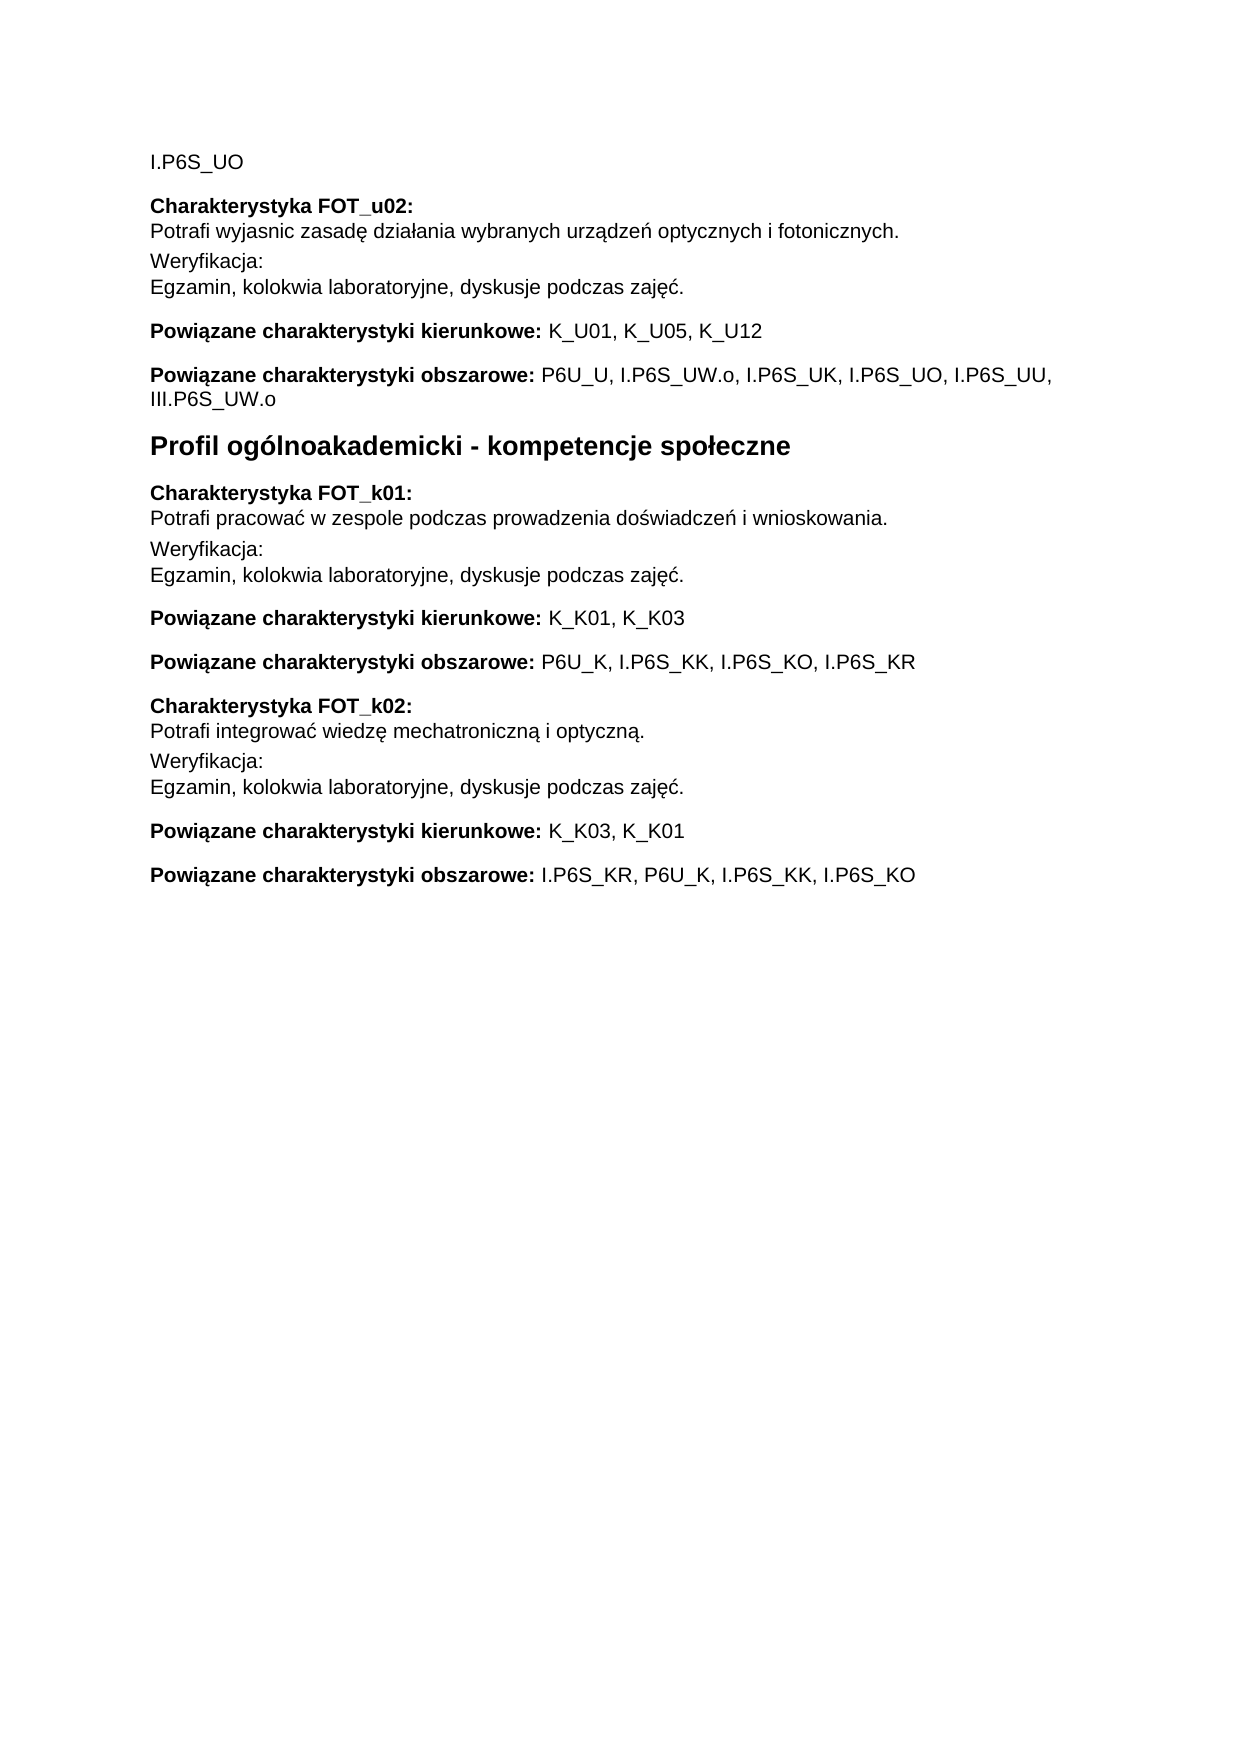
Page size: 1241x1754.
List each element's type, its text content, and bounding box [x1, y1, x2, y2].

text Charakterystyka FOT_k01: [150, 481, 1090, 505]
text Potrafi integrować wiedzę mechatroniczną i optyczną. [150, 719, 1090, 743]
text Powiązane charakterystyki obszarowe: I.P6S_KR, P6U_K, I.P6S_KK, I.P6S_KO [150, 862, 1090, 886]
text Egzamin, kolokwia laboratoryjne, dyskusje podczas zajęć. [150, 275, 1090, 299]
text Powiązane charakterystyki kierunkowe: K_K01, K_K03 [150, 606, 1090, 630]
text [150, 150, 1090, 174]
text Egzamin, kolokwia laboratoryjne, dyskusje podczas zajęć. [150, 775, 1090, 799]
text Potrafi pracować w zespole podczas prowadzenia doświadczeń i wnioskowania. [150, 506, 1090, 530]
subtitle Profil ogólnoakademicki - kompetencje społeczne [150, 430, 1090, 461]
text Charakterystyka FOT_u02: [150, 194, 1090, 218]
text Powiązane charakterystyki obszarowe: P6U_U, I.P6S_UW.o, I.P6S_UK, I.P6S_UO, I.P6S_UU, III.P6S_UW.o [150, 362, 1090, 410]
text Charakterystyka FOT_k02: [150, 694, 1090, 718]
text Potrafi wyjasnic zasadę działania wybranych urządzeń optycznych i fotonicznych. [150, 219, 1090, 243]
text Egzamin, kolokwia laboratoryjne, dyskusje podczas zajęć. [150, 562, 1090, 586]
text Weryfikacja: [150, 749, 1090, 773]
text Weryfikacja: [150, 249, 1090, 273]
text Powiązane charakterystyki kierunkowe: K_K03, K_K01 [150, 819, 1090, 843]
text Powiązane charakterystyki obszarowe: P6U_K, I.P6S_KK, I.P6S_KO, I.P6S_KR [150, 650, 1090, 674]
text Weryfikacja: [150, 536, 1090, 560]
text Powiązane charakterystyki kierunkowe: K_U01, K_U05, K_U12 [150, 319, 1090, 343]
